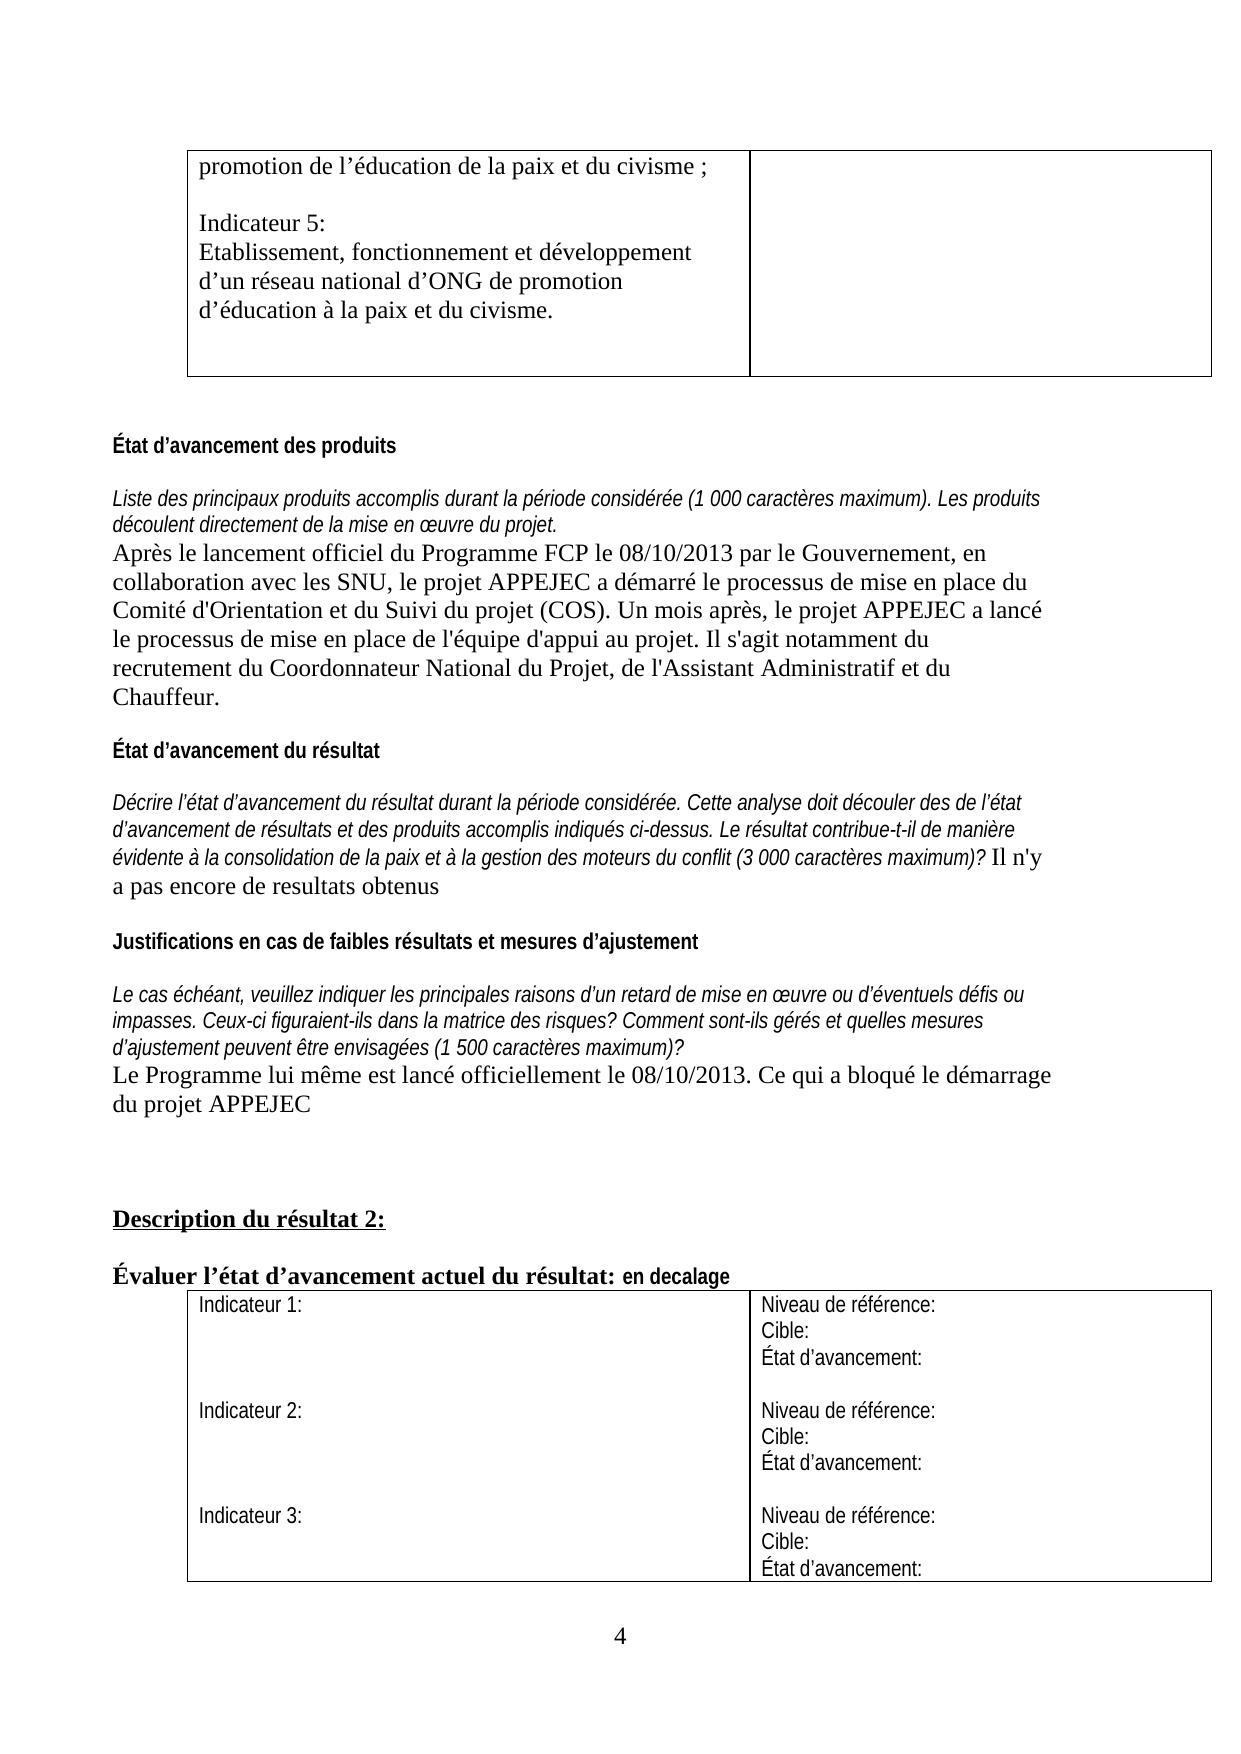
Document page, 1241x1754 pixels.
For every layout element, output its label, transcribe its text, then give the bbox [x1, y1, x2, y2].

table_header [188, 151, 749, 376]
text Le Programme lui même est lancé officiellement le 08/10/2013. Ce qui a bloqué le démarrage du projet APPEJEC [112, 1060, 1053, 1118]
text Description du résultat 2: [112, 1204, 1053, 1233]
text État d’avancement du résultat [112, 737, 1053, 763]
text Liste des principaux produits accomplis durant la période considérée (1 000 caractères maximum). Les produits découlent directement de la mise en œuvre du projet. [112, 485, 1053, 538]
text État d’avancement des produits [112, 432, 1053, 459]
text Décrire l’état d’avancement du résultat durant la période considérée. Cette analyse doit découler des de l’état d’avancement de résultats et des produits accomplis indiqués ci-dessus. Le résultat contribue-t-il de manière évidente à la consolidation de la paix et à la gestion des moteurs du conflit (3 000 caractères maximum)? Il n'y a pas encore de resultats obtenus [112, 789, 1053, 899]
text Le cas échéant, veuillez indiquer les principales raisons d’un retard de mise en œuvre ou d’éventuels défis ou impasses. Ceux-ci figuraient-ils dans la matrice des risques? Comment sont-ils gérés et quelles mesures d’ajustement peuvent être envisagées (1 500 caractères maximum)? [112, 981, 1053, 1060]
table_header Indicateur 1: Indicateur 2: Indicateur 3: [188, 1291, 749, 1581]
text Après le lancement officiel du Programme FCP le 08/10/2013 par le Gouvernement, en collaboration avec les SNU, le projet APPEJEC a démarré le processus de mise en place du Comité d'Orientation et du Suivi du projet (COS). Un mois après, le projet APPEJEC a lancé le processus de mise en place de l'équipe d'appui au projet. Il s'agit notamment du recrutement du Coordonnateur National du Projet, de l'Assistant Administratif et du Chauffeur. [112, 538, 1053, 710]
text Justifications en cas de faibles résultats et mesures d’ajustement [112, 928, 1053, 955]
text Évaluer l’état d’avancement actuel du résultat: [112, 1261, 1053, 1290]
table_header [751, 151, 1211, 376]
